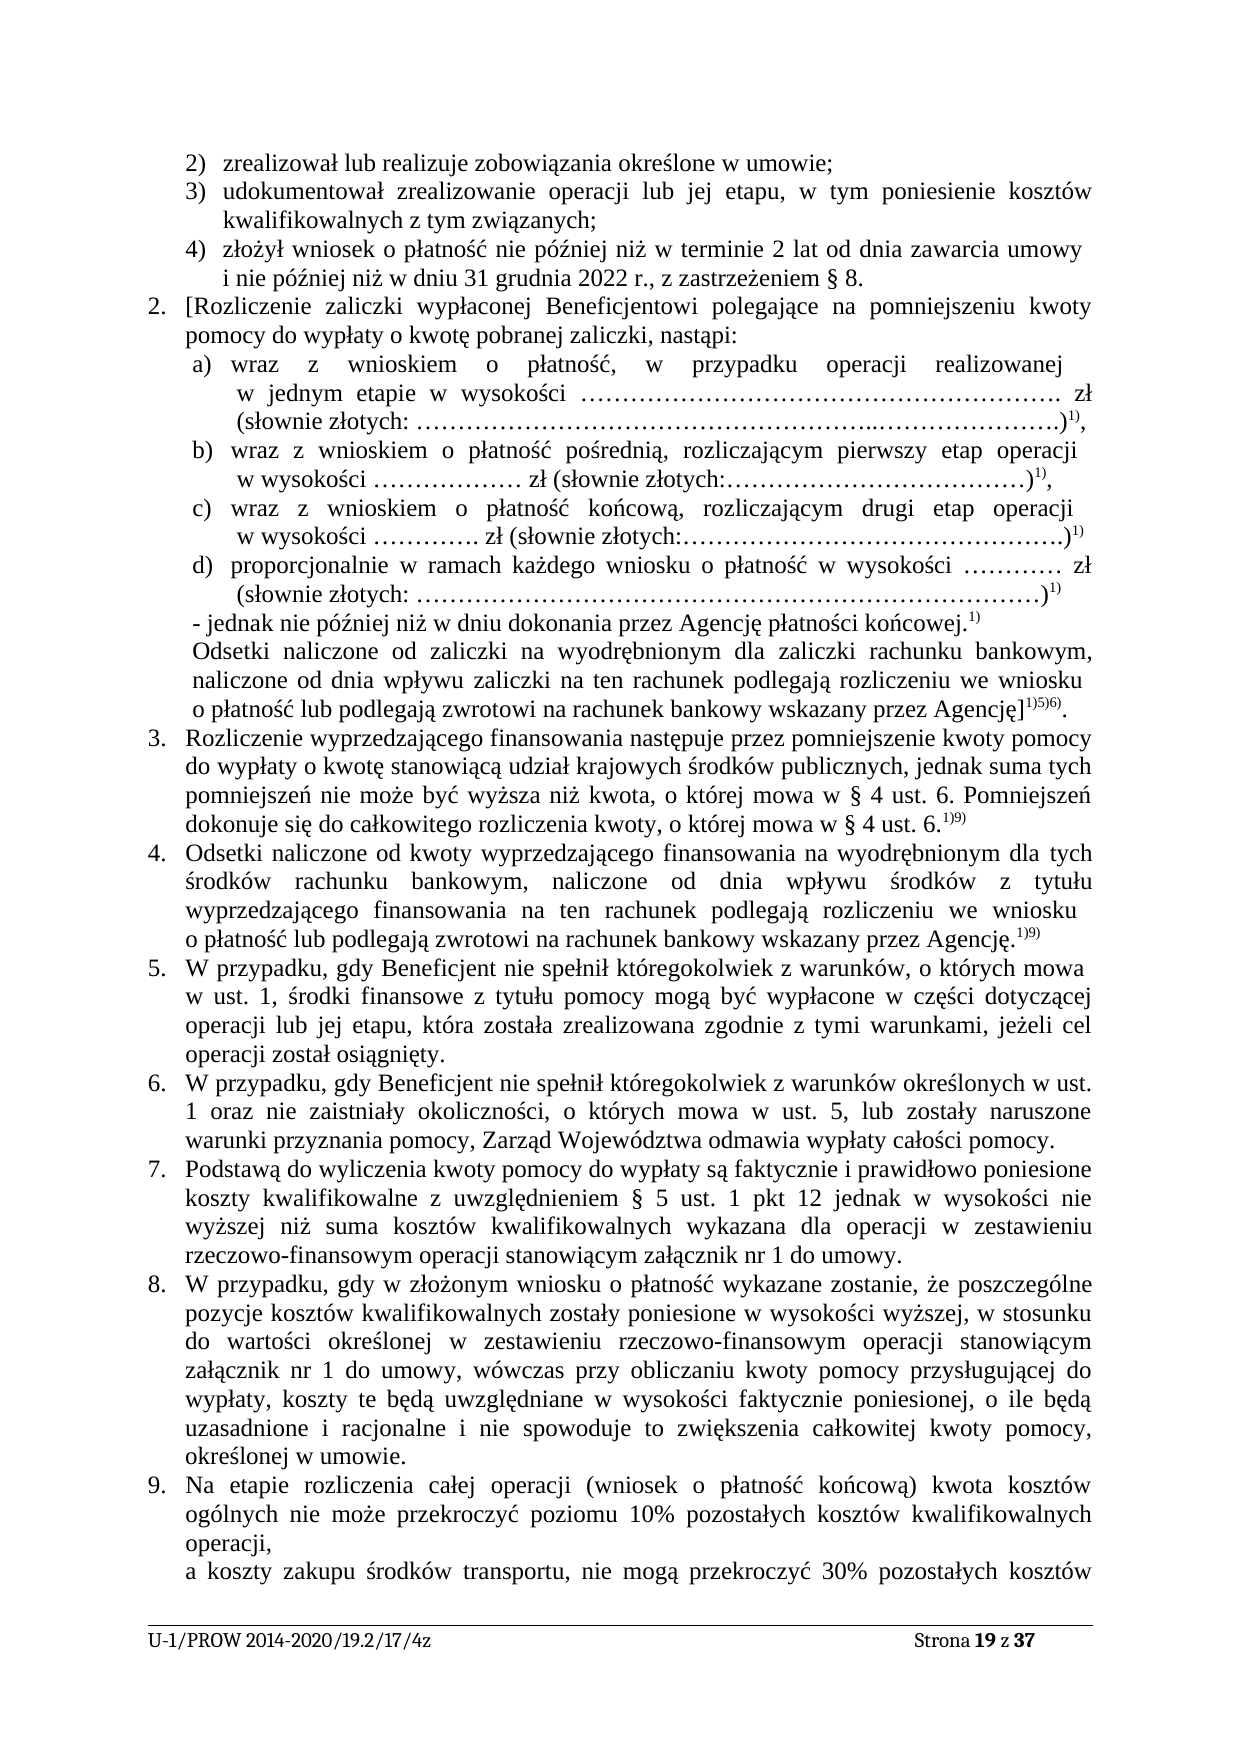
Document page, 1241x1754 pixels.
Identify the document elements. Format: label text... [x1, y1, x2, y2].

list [148, 1470, 1093, 1585]
list Odsetki naliczone od zaliczki na wyodrębnionym dla zaliczki rachunku bankowym, naliczone od dnia wpływu zaliczki na ten rachunek podlegają rozliczeniu we wniosku o płatność lub podlegają zwrotowi na rachunek bankowy wskazany przez Agencję]1)5)6). [192, 636, 1093, 723]
list W przypadku, gdy w złożonym wniosku o płatność wykazane zostanie, że poszczególne pozycje kosztów kwalifikowalnych zostały poniesione w wysokości wyższej, w stosunku do wartości określonej w zestawieniu rzeczowo-finansowym operacji stanowiącym załącznik nr 1 do umowy, wówczas przy obliczaniu kwoty pomocy przysługującej do wypłaty, koszty te będą uwzględniane w wysokości faktycznie poniesionej, o ile będą uzasadnione i racjonalne i nie spowoduje to zwiększenia całkowitej kwoty pomocy, określonej w umowie. [148, 1269, 1093, 1470]
list wraz z wnioskiem o płatność, w przypadku operacji realizowanej w jednym etapie w wysokości …………………………………………………. zł (słownie złotych: ………………………………………………..………………….)1), [192, 349, 1093, 435]
list proporcjonalnie w ramach każdego wniosku o płatność w wysokości ………… zł (słownie złotych: …………………………………………………………………)1) [192, 550, 1093, 608]
list wraz z wnioskiem o płatność pośrednią, rozliczającym pierwszy etap operacji w wysokości ……………… zł (słownie złotych:………………………………)1), [192, 435, 1093, 493]
list [Rozliczenie zaliczki wypłaconej Beneficjentowi polegające na pomniejszeniu kwoty pomocy do wypłaty o kwotę pobranej zaliczki, nastąpi: [148, 291, 1093, 349]
list Odsetki naliczone od kwoty wyprzedzającego finansowania na wyodrębnionym dla tych środków rachunku bankowym, naliczone od dnia wpływu środków z tytułu wyprzedzającego finansowania na ten rachunek podlegają rozliczeniu we wniosku o płatność lub podlegają zwrotowi na rachunek bankowy wskazany przez Agencję.1)9) [148, 838, 1093, 953]
list W przypadku, gdy Beneficjent nie spełnił któregokolwiek z warunków określonych w ust. 1 oraz nie zaistniały okoliczności, o których mowa w ust. 5, lub zostały naruszone warunki przyznania pomocy, Zarząd Województwa odmawia wypłaty całości pomocy. [148, 1068, 1093, 1154]
list W przypadku, gdy Beneficjent nie spełnił któregokolwiek z warunków, o których mowa w ust. 1, środki finansowe z tytułu pomocy mogą być wypłacone w części dotyczącej operacji lub jej etapu, która została zrealizowana zgodnie z tymi warunkami, jeżeli cel operacji został osiągnięty. [148, 953, 1093, 1068]
list Rozliczenie wyprzedzającego finansowania następuje przez pomniejszenie kwoty pomocy do wypłaty o kwotę stanowiącą udział krajowych środków publicznych, jednak suma tych pomniejszeń nie może być wyższa niż kwota, o której mowa w § 4 ust. 6. Pomniejszeń dokonuje się do całkowitego rozliczenia kwoty, o której mowa w § 4 ust. 6.1)9) [148, 723, 1093, 838]
list wraz z wnioskiem o płatność końcową, rozliczającym drugi etap operacji w wysokości …………. zł (słownie złotych:……………………………………….)1) [192, 493, 1093, 550]
list udokumentował zrealizowanie operacji lub jej etapu, w tym poniesienie kosztów kwalifikowalnych z tym związanych; [185, 176, 1093, 234]
list złożył wniosek o płatność nie później niż w terminie 2 lat od dnia zawarcia umowy i nie później niż w dniu 31 grudnia 2022 r., z zastrzeżeniem § 8. [185, 234, 1093, 291]
list - jednak nie później niż w dniu dokonania przez Agencję płatności końcowej.1) [192, 608, 1093, 636]
list Podstawą do wyliczenia kwoty pomocy do wypłaty są faktycznie i prawidłowo poniesione koszty kwalifikowalne z uwzględnieniem § 5 ust. 1 pkt 12 jednak w wysokości nie wyższej niż suma kosztów kwalifikowalnych wykazana dla operacji w zestawieniu rzeczowo-finansowym operacji stanowiącym załącznik nr 1 do umowy. [148, 1154, 1093, 1269]
list zrealizował lub realizuje zobowiązania określone w umowie; [185, 148, 1093, 176]
